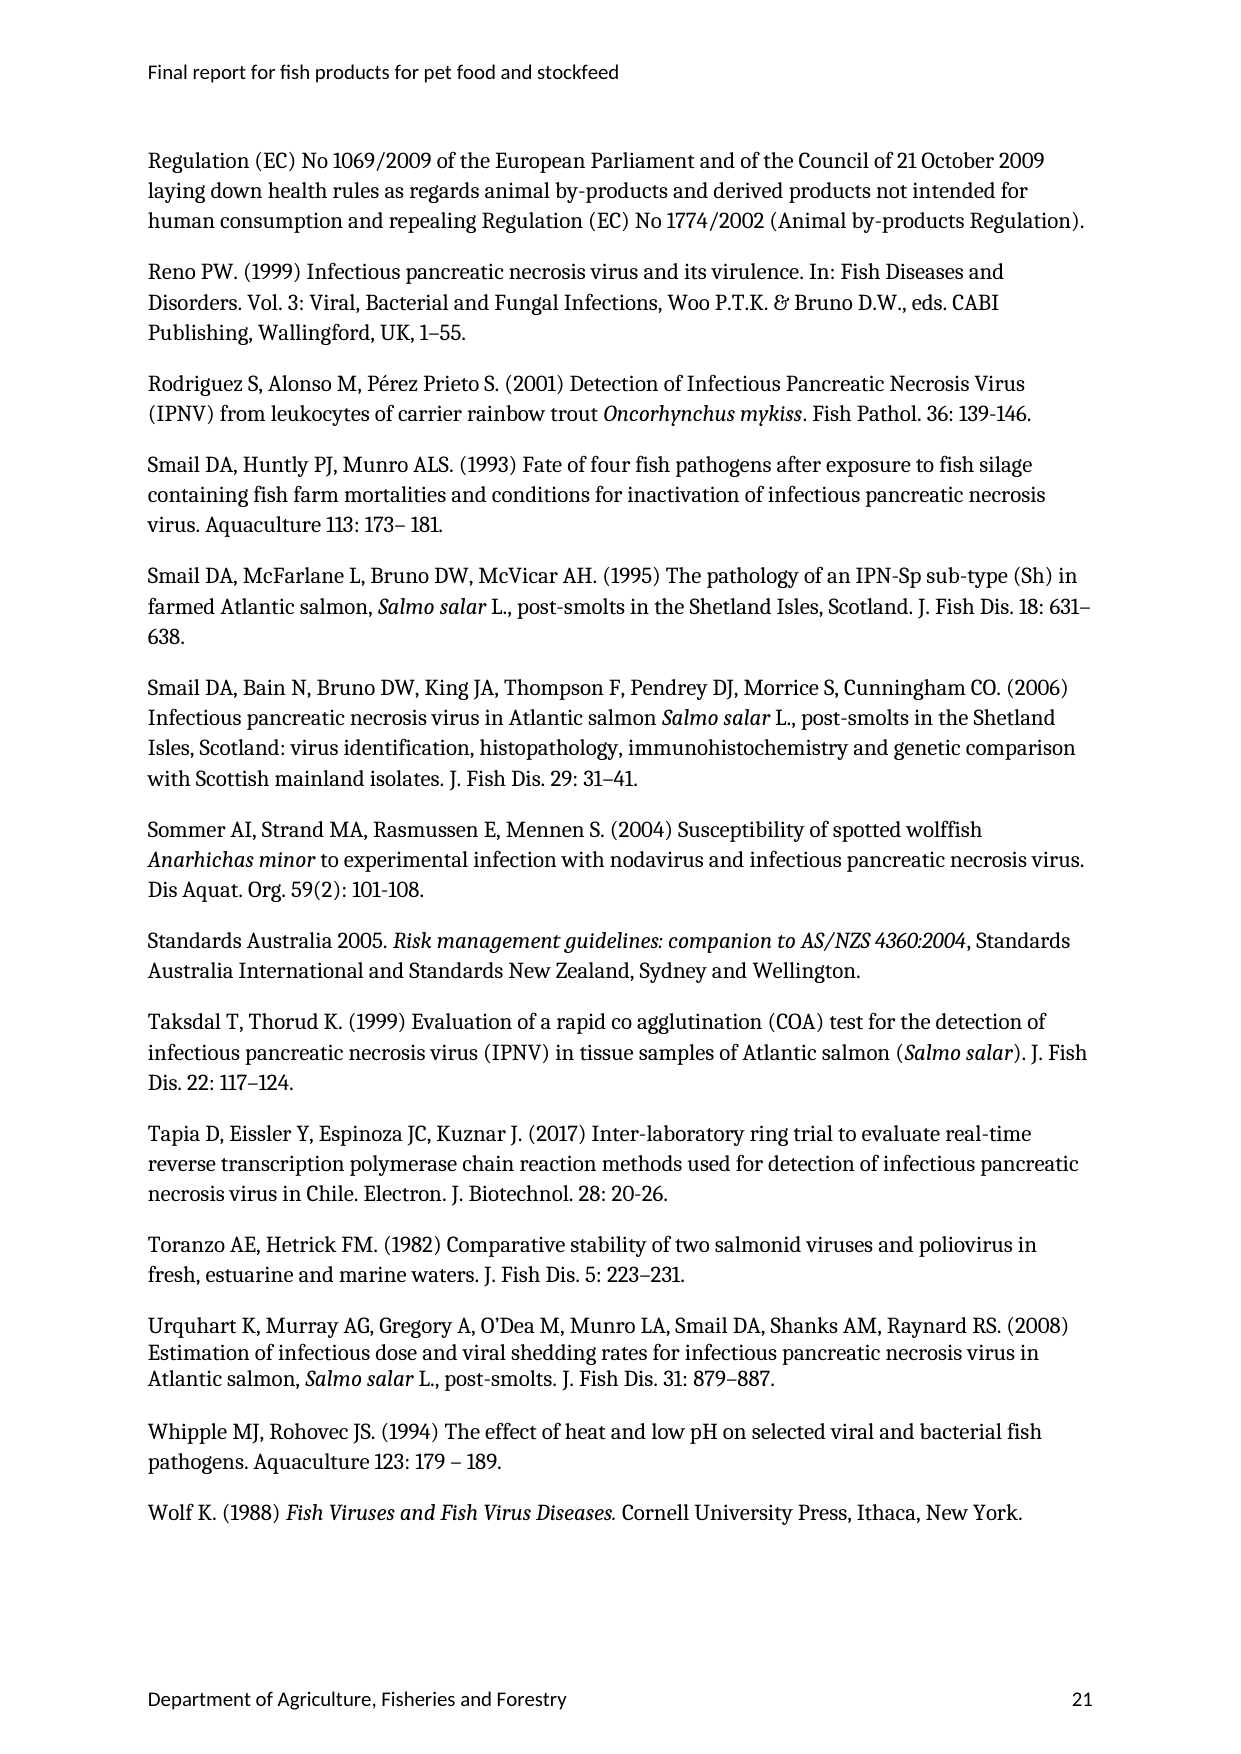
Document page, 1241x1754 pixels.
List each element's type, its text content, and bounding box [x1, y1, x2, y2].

text Toranzo AE, Hetrick FM. (1982) Comparative stability of two salmonid viruses and poliovirus in fresh, estuarine and marine waters. J. Fish Dis. 5: 223–231. [148, 1232, 1092, 1289]
text Standards Australia 2005. Risk management guidelines: companion to AS/NZS 4360:2004, Standards Australia International and Standards New Zealand, Sydney and Wellington. [148, 928, 1092, 984]
text Whipple MJ, Rohovec JS. (1994) The effect of heat and low pH on selected viral and bacterial fish pathogens. Aquaculture 123: 179 – 189. [148, 1419, 1092, 1475]
text Tapia D, Eissler Y, Espinoza JC, Kuznar J. (2017) Inter-laboratory ring trial to evaluate real-time reverse transcription polymerase chain reaction methods used for detection of infectious pancreatic necrosis virus in Chile. Electron. J. Biotechnol. 28: 20-26. [148, 1121, 1092, 1207]
text Taksdal T, Thorud K. (1999) Evaluation of a rapid co agglutination (COA) test for the detection of infectious pancreatic necrosis virus (IPNV) in tissue samples of Atlantic salmon (Salmo salar). J. Fish Dis. 22: 117–124. [148, 1009, 1092, 1096]
text Regulation (EC) No 1069/2009 of the European Parliament and of the Council of 21 October 2009 laying down health rules as regards animal by-products and derived products not intended for human consumption and repealing Regulation (EC) No 1774/2002 (Animal by-products Regulation). [148, 148, 1092, 234]
text Wolf K. (1988) Fish Viruses and Fish Virus Diseases. Cornell University Press, Ithaca, New York. [148, 1500, 1092, 1526]
text Urquhart K, Murray AG, Gregory A, O’Dea M, Munro LA, Smail DA, Shanks AM, Raynard RS. (2008) Estimation of infectious dose and viral shedding rates for infectious pancreatic necrosis virus in Atlantic salmon, Salmo salar L., post-smolts. J. Fish Dis. 31: 879–887. [148, 1313, 1092, 1392]
text Sommer AI, Strand MA, Rasmussen E, Mennen S. (2004) Susceptibility of spotted wolffish Anarhichas minor to experimental infection with nodavirus and infectious pancreatic necrosis virus. Dis Aquat. Org. 59(2): 101-108. [148, 816, 1092, 903]
text Reno PW. (1999) Infectious pancreatic necrosis virus and its virulence. In: Fish Diseases and Disorders. Vol. 3: Viral, Bacterial and Fungal Infections, Woo P.T.K. & Bruno D.W., eds. CABI Publishing, Wallingford, UK, 1–55. [148, 259, 1092, 346]
text Rodriguez S, Alonso M, Pérez Prieto S. (2001) Detection of Infectious Pancreatic Necrosis Virus (IPNV) from leukocytes of carrier rainbow trout Oncorhynchus mykiss. Fish Pathol. 36: 139-146. [148, 371, 1092, 427]
text Smail DA, Bain N, Bruno DW, King JA, Thompson F, Pendrey DJ, Morrice S, Cunningham CO. (2006) Infectious pancreatic necrosis virus in Atlantic salmon Salmo salar L., post-smolts in the Shetland Isles, Scotland: virus identification, histopathology, immunohistochemistry and genetic comparison with Scottish mainland isolates. J. Fish Dis. 29: 31–41. [148, 675, 1092, 792]
text Smail DA, Huntly PJ, Munro ALS. (1993) Fate of four fish pathogens after exposure to fish silage containing fish farm mortalities and conditions for inactivation of infectious pancreatic necrosis virus. Aquaculture 113: 173– 181. [148, 452, 1092, 539]
text Smail DA, McFarlane L, Bruno DW, McVicar AH. (1995) The pathology of an IPN-Sp sub-type (Sh) in farmed Atlantic salmon, Salmo salar L., post-smolts in the Shetland Isles, Scotland. J. Fish Dis. 18: 631–638. [148, 563, 1092, 650]
